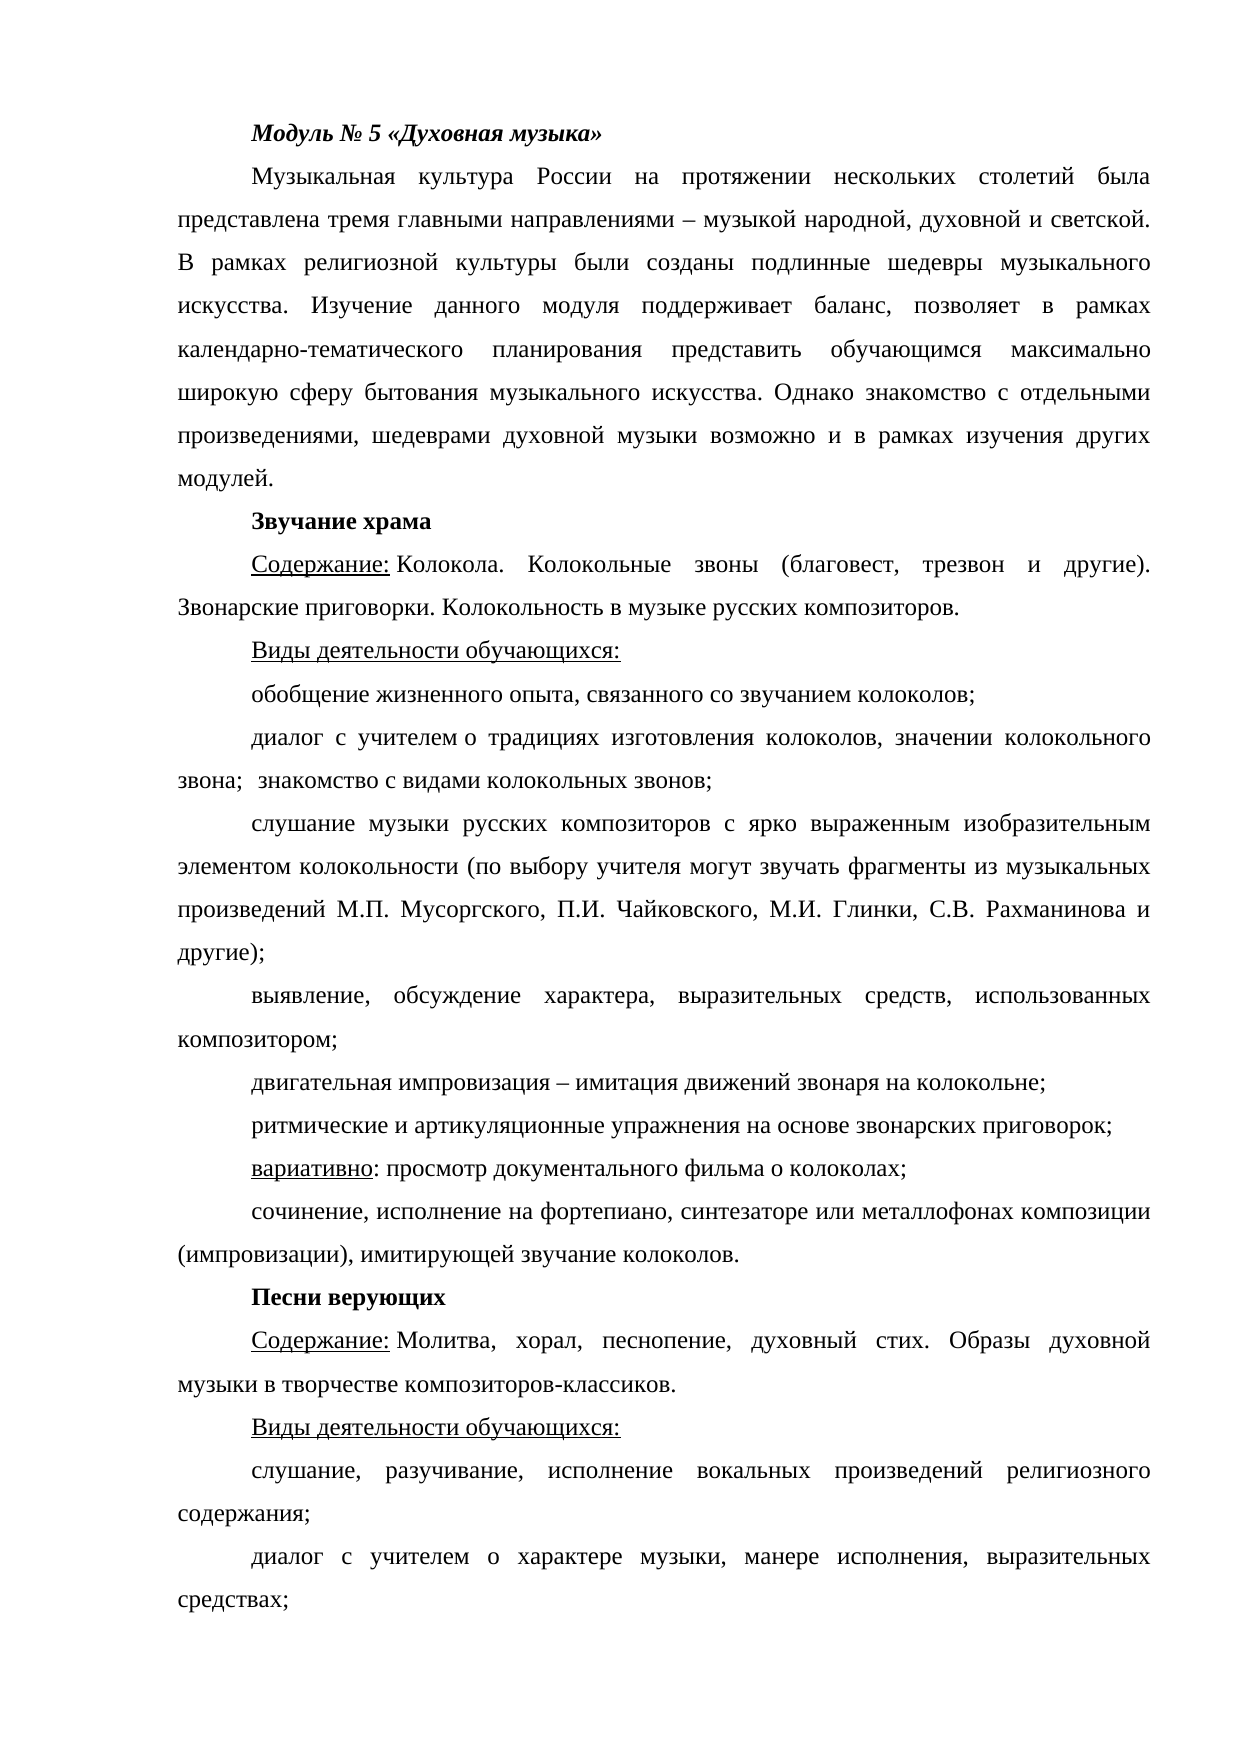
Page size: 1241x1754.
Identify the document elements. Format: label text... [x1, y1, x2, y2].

text Виды деятельности обучающихся: [177, 636, 1152, 664]
text слушание музыки русских композиторов с ярко выраженным изобразительным элементом колокольности (по выбору учителя могут звучать фрагменты из музыкальных произведений М.П. Мусоргского, П.И. Чайковского, М.И. Глинки, С.В. Рахманинова и другие); [177, 808, 1152, 966]
text ритмические и артикуляционные упражнения на основе звонарских приговорок; [177, 1110, 1152, 1139]
text диалог с учителем о характере музыки, манере исполнения, выразительных средствах; [177, 1541, 1152, 1613]
text слушание, разучивание, исполнение вокальных произведений религиозного содержания; [177, 1455, 1152, 1527]
text Содержание: Молитва, хорал, песнопение, духовный стих. Образы духовной музыки в творчестве композиторов-классиков. [177, 1326, 1152, 1397]
text вариативно: просмотр документального фильма о колоколах; [177, 1153, 1152, 1182]
text выявление, обсуждение характера, выразительных средств, использованных композитором; [177, 981, 1152, 1052]
text Содержание: Колокола. Колокольные звоны (благовест, трезвон и другие). Звонарские приговорки. Колокольность в музыке русских композиторов. [177, 549, 1152, 621]
text сочинение, исполнение на фортепиано, синтезаторе или металлофонах композиции (импровизации), имитирующей звучание колоколов. [177, 1196, 1152, 1268]
text Музыкальная культура России на протяжении нескольких столетий была представлена тремя главными направлениями – музыкой народной, духовной и светской. В рамках религиозной культуры были созданы подлинные шедевры музыкального искусства. Изучение данного модуля поддерживает баланс, позволяет в рамках календарно-тематического планирования представить обучающимся максимально широкую сферу бытования музыкального искусства. Однако знакомство с отдельными произведениями, шедеврами духовной музыки возможно и в рамках изучения других модулей. [177, 161, 1152, 492]
text двигательная импровизация – имитация движений звонаря на колокольне; [177, 1067, 1152, 1096]
text Песни верующих [177, 1282, 1152, 1311]
text Модуль № 5 «Духовная музыка» [177, 118, 1152, 147]
text Виды деятельности обучающихся: [177, 1412, 1152, 1441]
text диалог с учителем о традициях изготовления колоколов, значении колокольного звона; знакомство с видами колокольных звонов; [177, 722, 1152, 794]
text обобщение жизненного опыта, связанного со звучанием колоколов; [177, 679, 1152, 707]
text Звучание храма [177, 506, 1152, 535]
